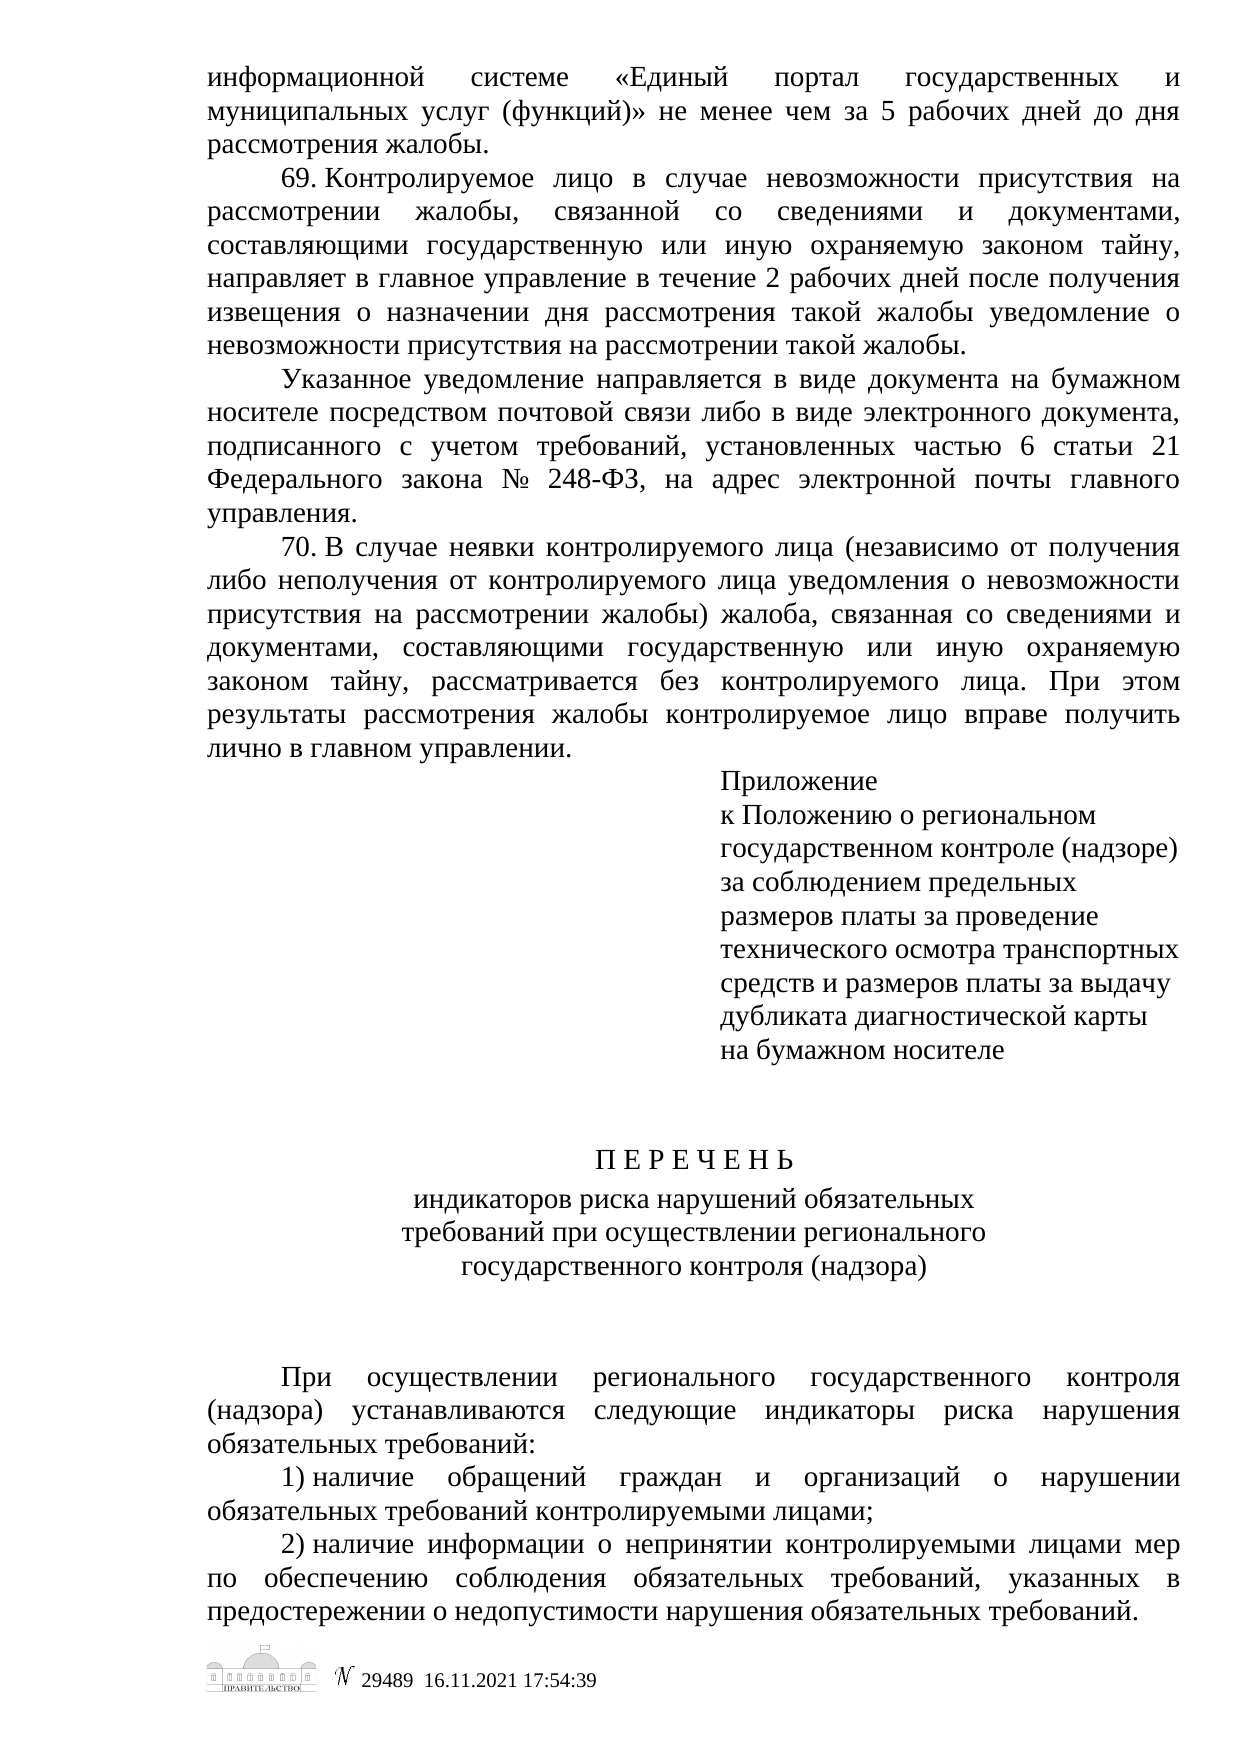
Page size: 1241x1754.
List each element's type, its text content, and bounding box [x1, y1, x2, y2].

list индикаторов риска нарушений обязательных [207, 1181, 1181, 1214]
list государственного контроля (надзора) [207, 1248, 1181, 1282]
list требований при осуществлении регионального [207, 1214, 1181, 1248]
list При осуществлении регионального государственного контроля (надзора) устанавливаются следующие индикаторы риска нарушения обязательных требований: [207, 1359, 1181, 1459]
text 70. В случае неявки контролируемого лица (независимо от получения либо неполучения от контролируемого лица уведомления о невозможности присутствия на рассмотрении жалобы) жалоба, связанная со сведениями и документами, составляющими государственную или иную охраняемую законом тайну, рассматривается без контролируемого лица. При этом результаты рассмотрения жалобы контролируемое лицо вправе получить лично в главном управлении. [207, 529, 1181, 763]
list П Е Р Е Ч Е Н Ь [207, 1142, 1181, 1176]
text Указанное уведомление направляется в виде документа на бумажном носителе посредством почтовой связи либо в виде электронного документа, подписанного с учетом требований, установленных частью 6 статьи 21 Федерального закона № 248-ФЗ, на адрес электронной почты главного управления. [207, 361, 1181, 529]
text 69. Контролируемое лицо в случае невозможности присутствия на рассмотрении жалобы, связанной со сведениями и документами, составляющими государственную или иную охраняемую законом тайну, направляет в главное управление в течение 2 рабочих дней после получения извещения о назначении дня рассмотрения такой жалобы уведомление о невозможности присутствия на рассмотрении такой жалобы. [207, 160, 1181, 361]
picture [330, 1663, 359, 1687]
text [207, 59, 1181, 160]
text 1) наличие обращений граждан и организаций о нарушении обязательных требований контролируемыми лицами; [207, 1459, 1181, 1526]
picture [206, 1645, 317, 1692]
table_header Приложение к Положению о региональном государственном контроле (надзоре) за соблюдением предельных размеров платы за проведение технического осмотра транспортных средств и размеров платы за выдачу дубликата диагностической карты на бумажном носителе [709, 764, 1192, 1065]
text 2) наличие информации о непринятии контролируемыми лицами мер по обеспечению соблюдения обязательных требований, указанных в предостережении о недопустимости нарушения обязательных требований. [207, 1526, 1181, 1627]
